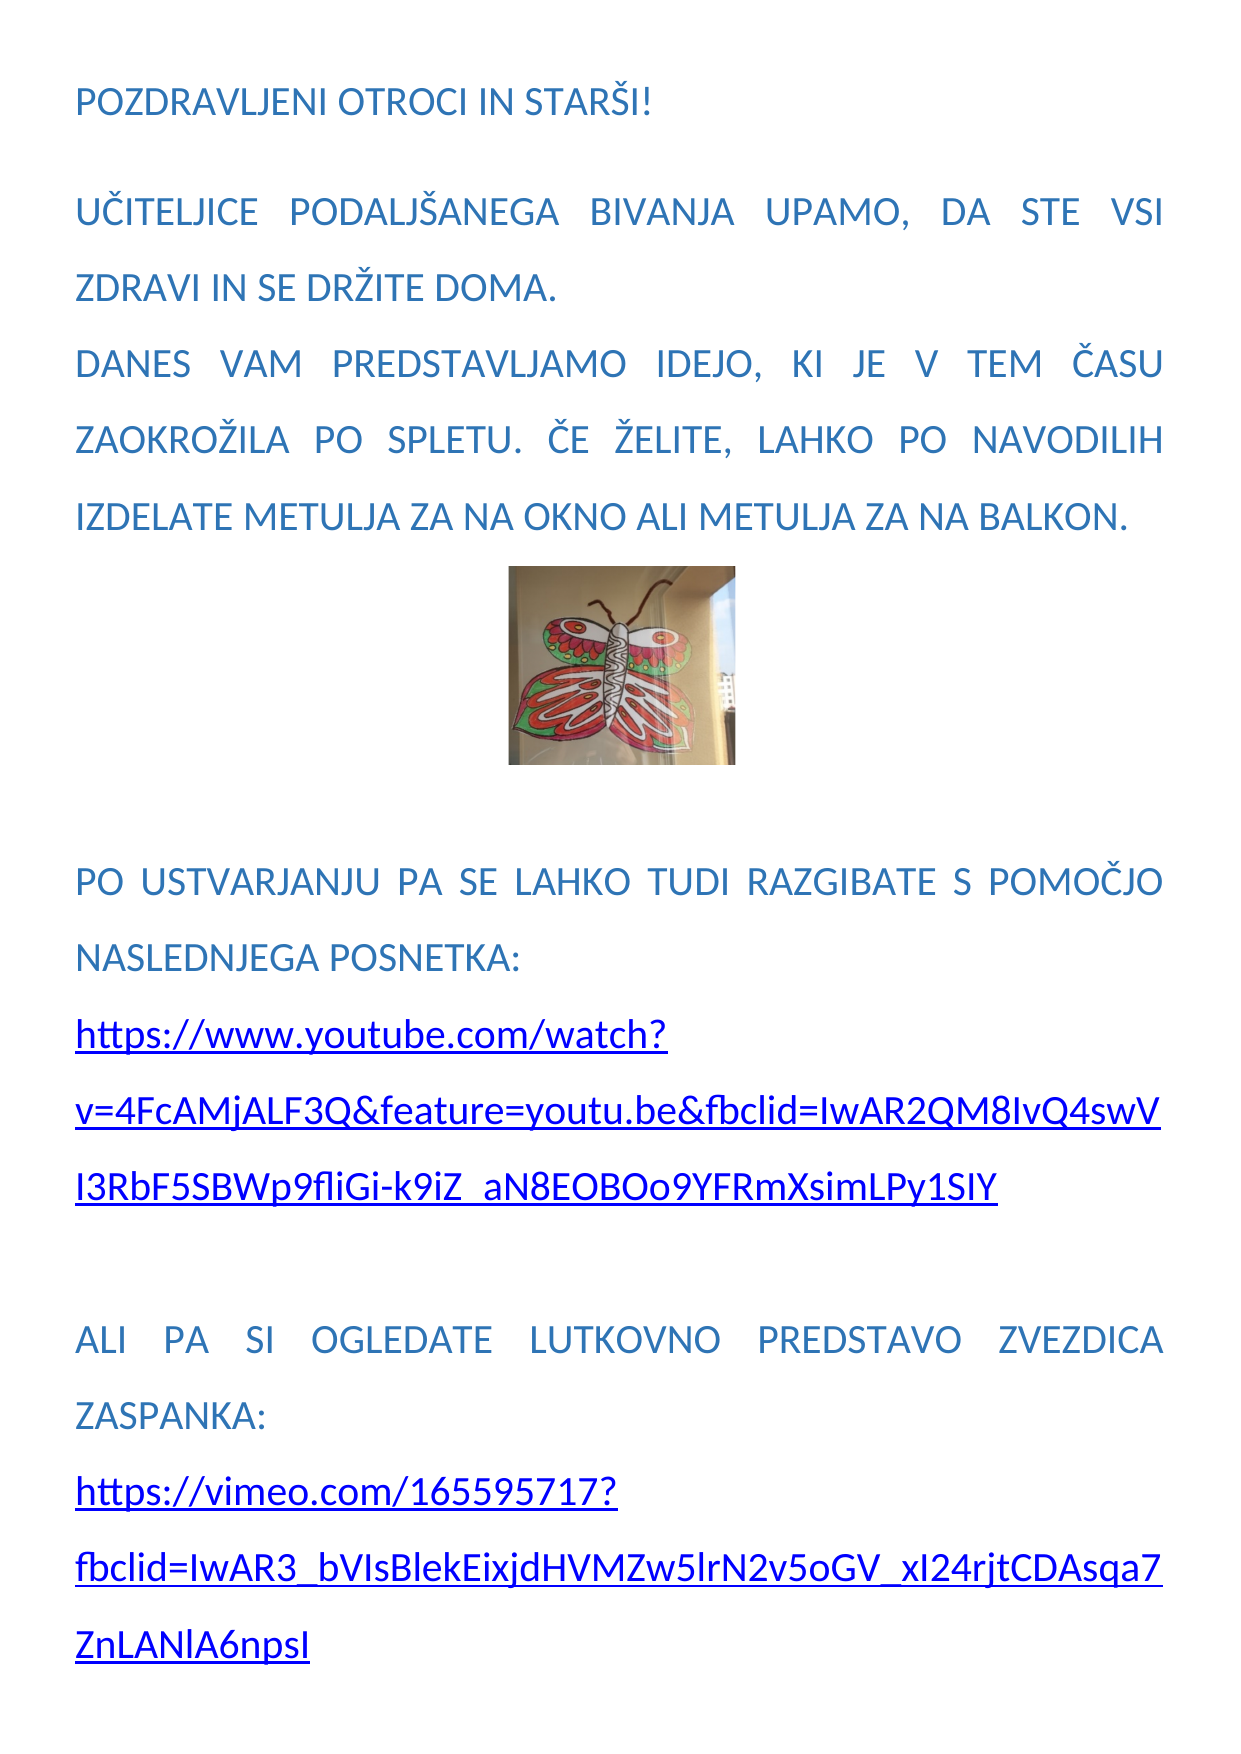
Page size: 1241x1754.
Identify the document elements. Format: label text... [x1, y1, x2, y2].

text POZDRAVLJENI OTROCI IN STARŠI! [75, 75, 1165, 126]
text PO USTVARJANJU PA SE LAHKO TUDI RAZGIBATE S POMOČJO NASLEDNJEGA POSNETKA: [75, 855, 1165, 982]
text DANES VAM PREDSTAVLJAMO IDEJO, KI JE V TEM ČASU ZAOKROŽILA PO SPLETU. ČE ŽELITE, LAHKO PO NAVODILIH IZDELATE METULJA ZA NA OKNO ALI METULJA ZA NA BALKON. [75, 337, 1165, 541]
text https://vimeo.com/165595717?fbclid=IwAR3_bVIsBlekEixjdHVMZw5lrN2v5oGV_xI24rjtCDAsqa7ZnLANlA6npsI [75, 1465, 1165, 1668]
text ALI PA SI OGLEDATE LUTKOVNO PREDSTAVO ZVEZDICA ZASPANKA: [75, 1313, 1165, 1440]
picture [509, 566, 736, 765]
text UČITELJICE PODALJŠANEGA BIVANJA UPAMO, DA STE VSI ZDRAVI IN SE DRŽITE DOMA. [75, 185, 1165, 312]
text https://www.youtube.com/watch?v=4FcAMjALF3Q&feature=youtu.be&fbclid=IwAR2QM8IvQ4swVI3RbF5SBWp9fliGi-k9iZ_aN8EOBOo9YFRmXsimLPy1SIY [75, 1008, 1165, 1211]
